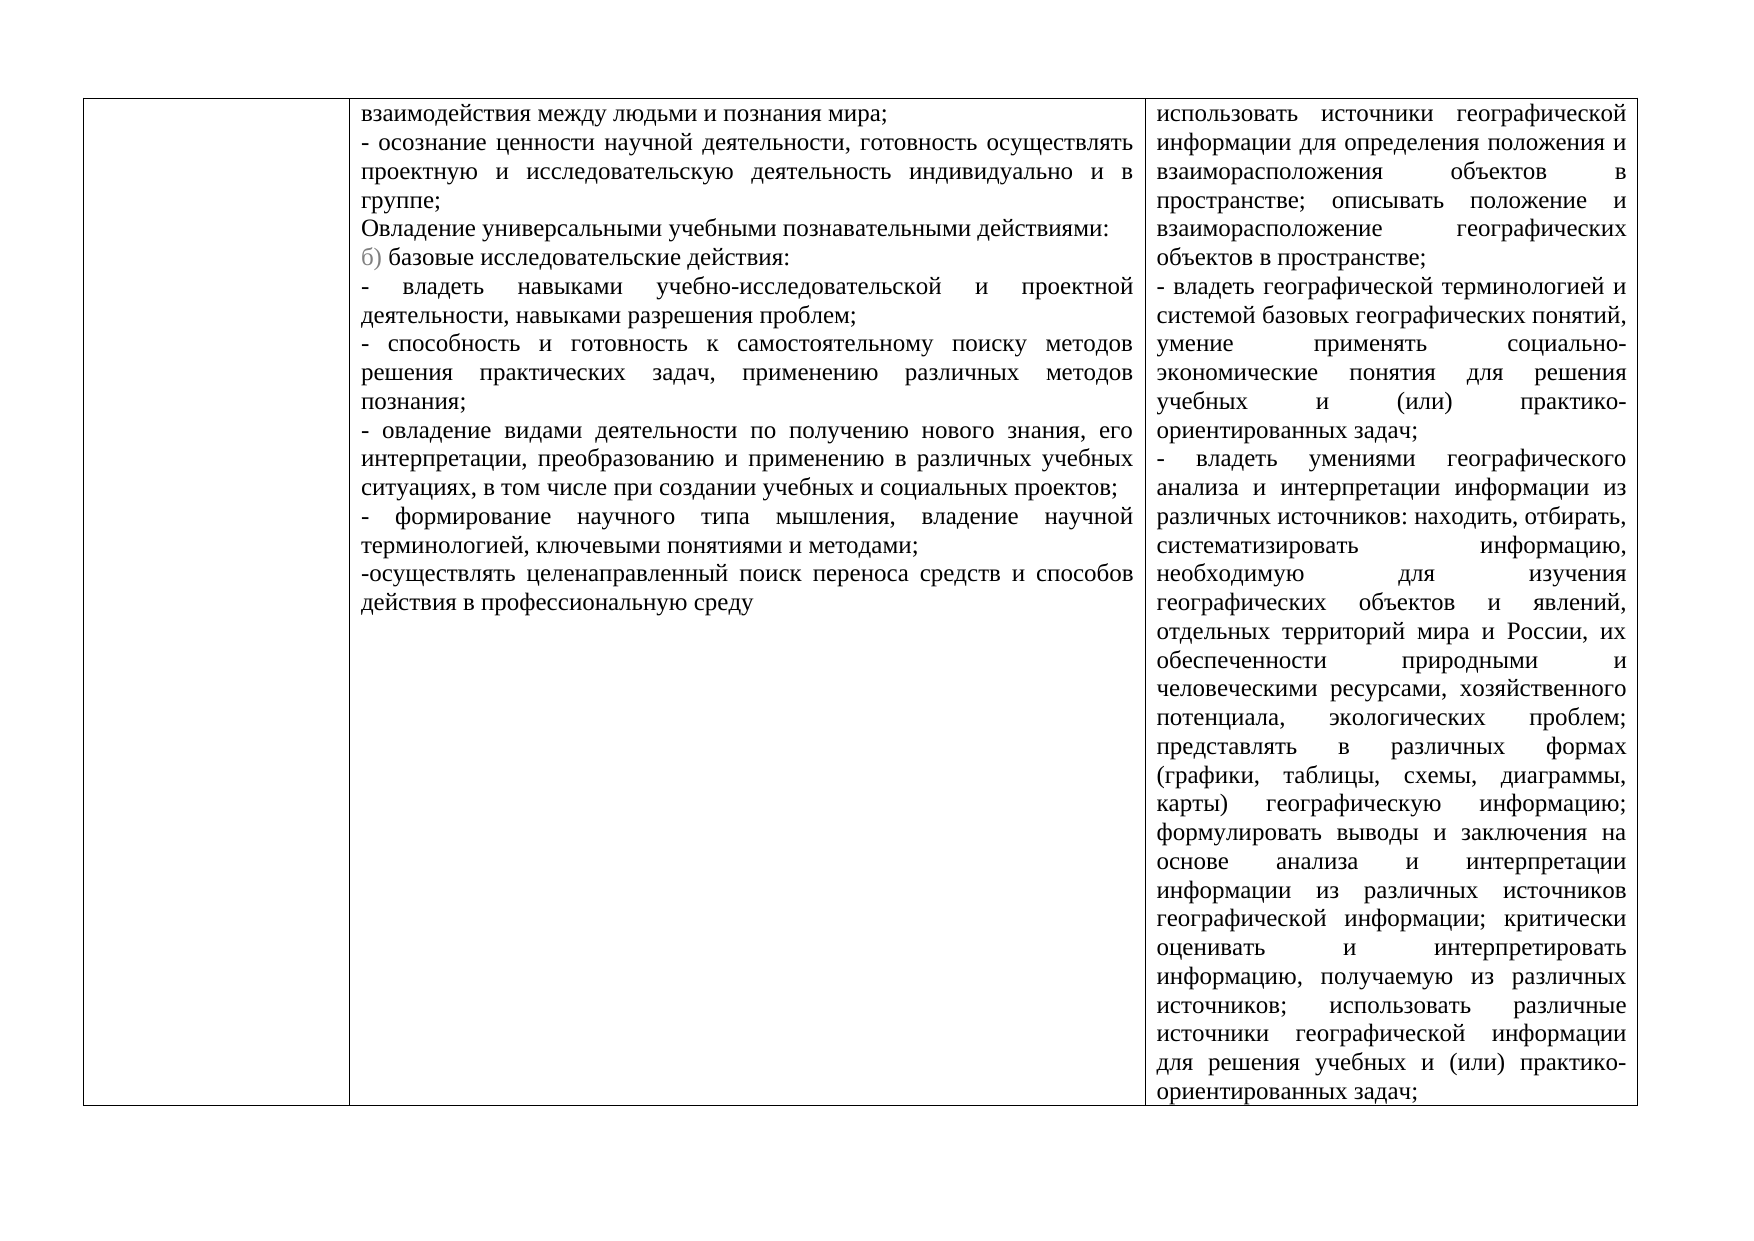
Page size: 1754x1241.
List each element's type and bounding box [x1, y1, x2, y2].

table_cell [350, 99, 1145, 1105]
table_cell [84, 99, 349, 1105]
table_cell [1146, 99, 1637, 1105]
